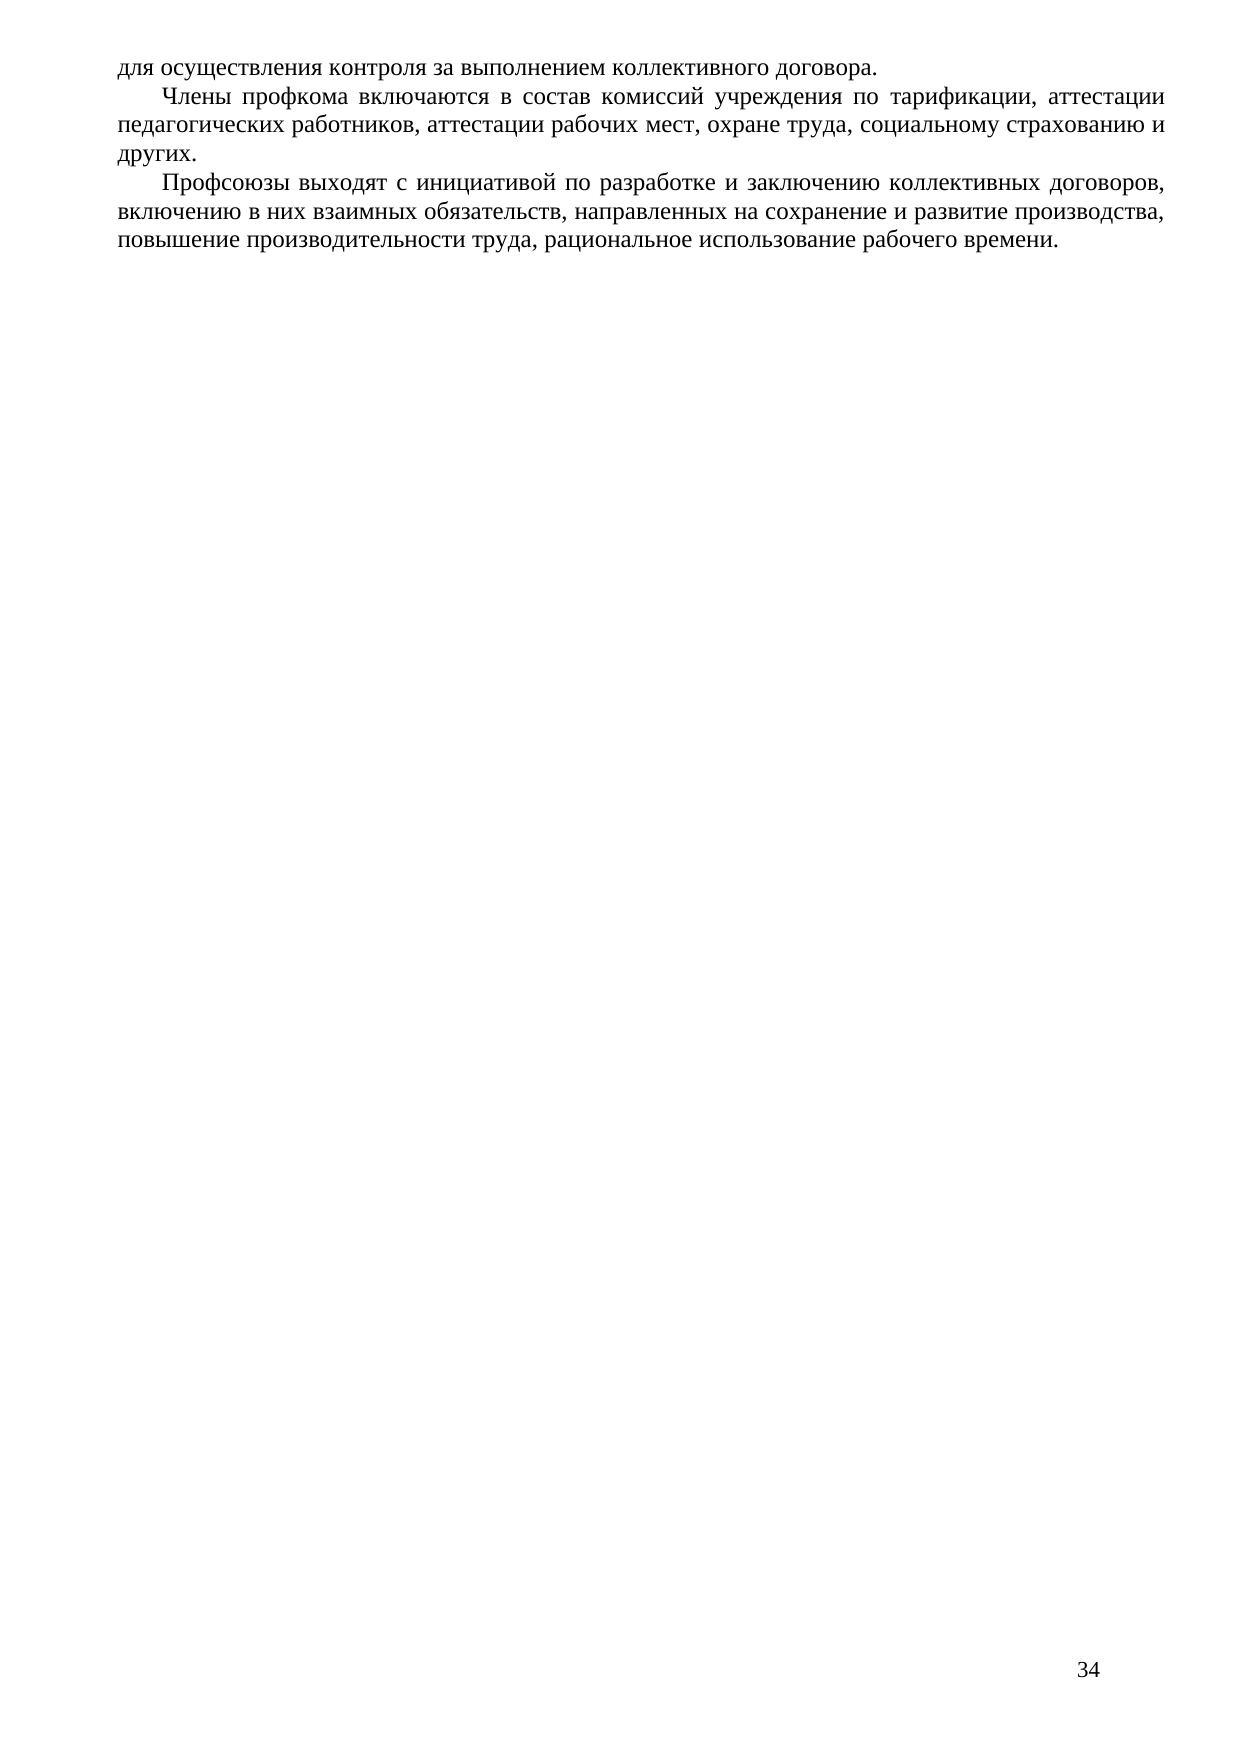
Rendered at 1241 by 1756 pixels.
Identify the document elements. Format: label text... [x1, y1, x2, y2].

text Профсоюзы выходят с инициативой по разработке и заключению коллективных договоров, включению в них взаимных обязательств, направленных на сохранение и развитие производства, повышение производительности труда, рациональное использование рабочего времени. [117, 167, 1165, 253]
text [117, 52, 1165, 81]
text Члены профкома включаются в состав комиссий учреждения по тарификации, аттестации педагогических работников, аттестации рабочих мест, охране труда, социальному страхованию и других. [117, 81, 1165, 167]
